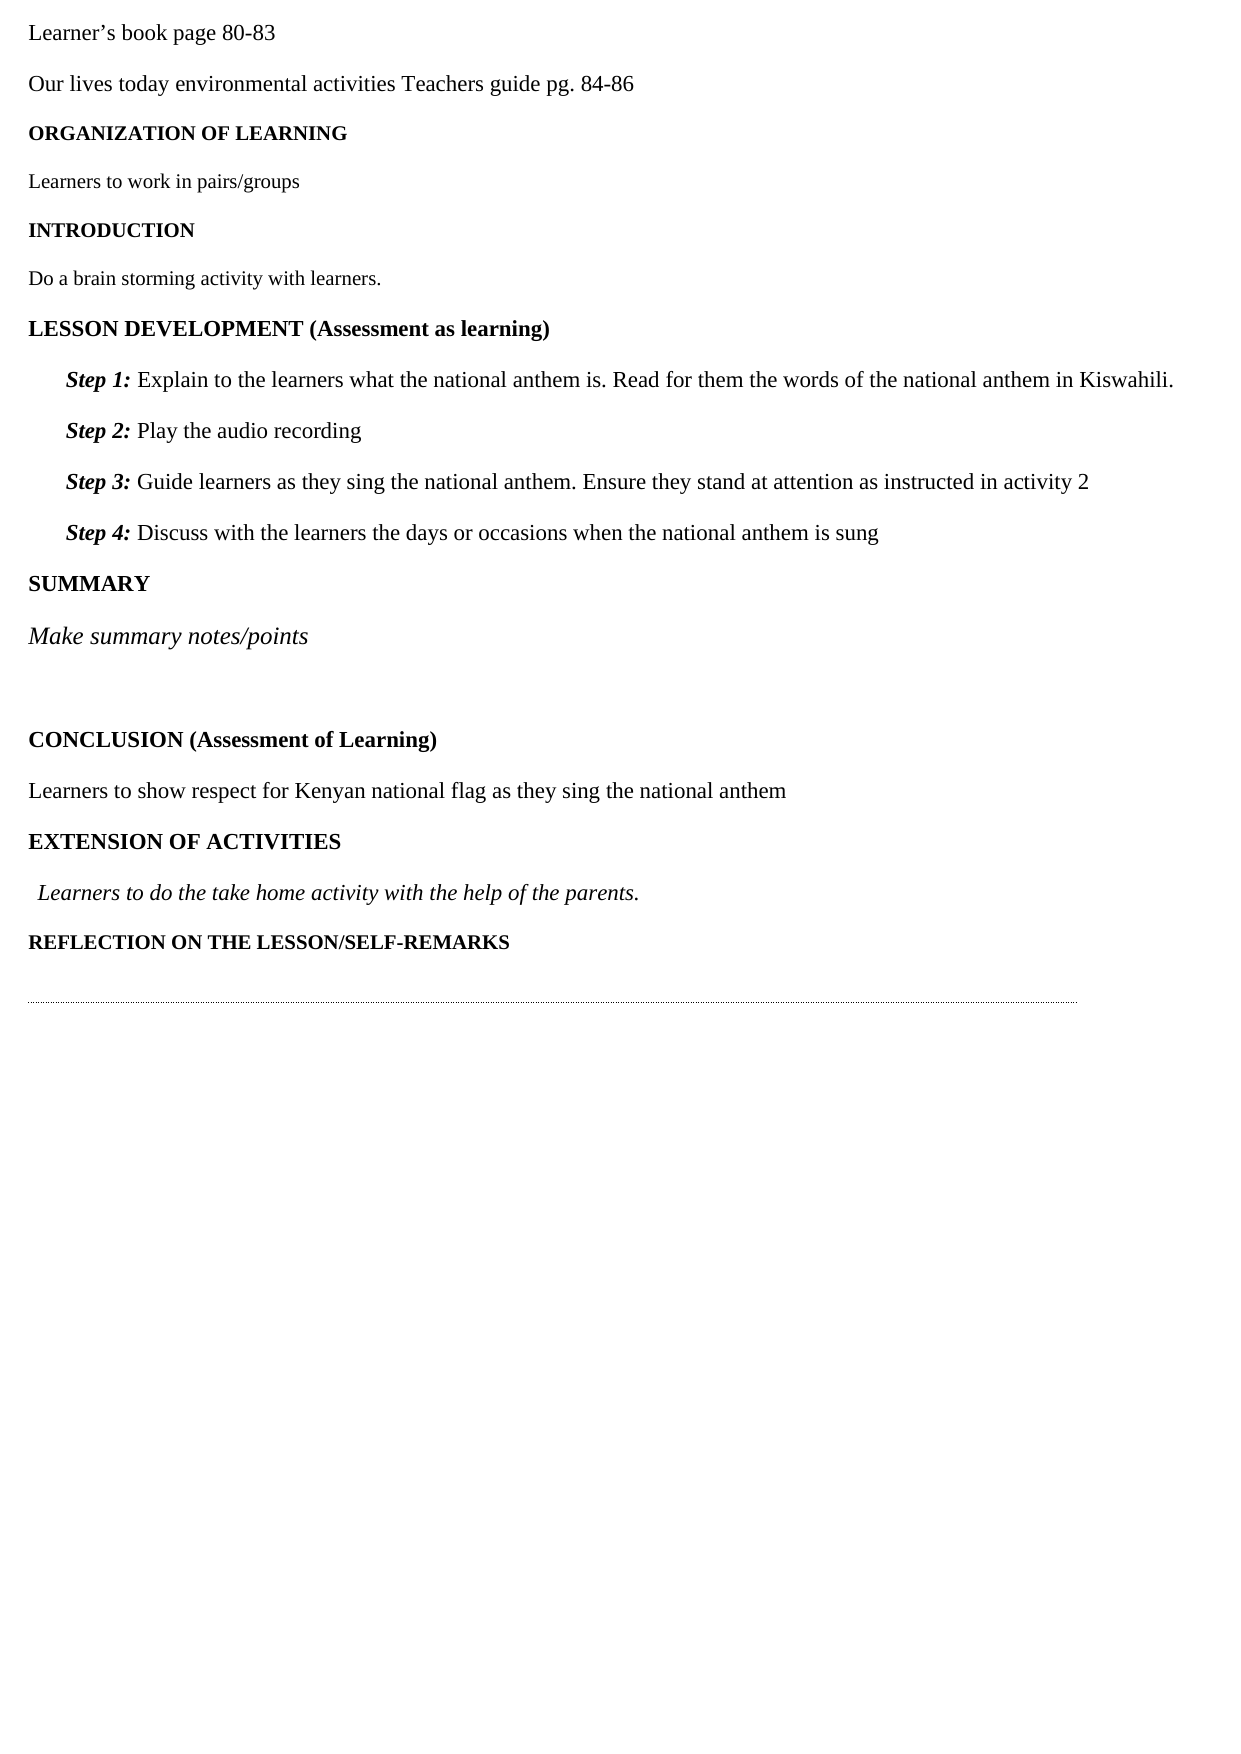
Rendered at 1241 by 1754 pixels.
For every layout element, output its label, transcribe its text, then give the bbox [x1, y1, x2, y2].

text REFLECTION ON THE LESSON/SELF-REMARKS [28, 930, 1228, 954]
text Do a brain storming activity with learners. [28, 266, 1228, 290]
text Learners to show respect for Kenyan national flag as they sing the national anthem [28, 777, 1228, 803]
text Step 1: Explain to the learners what the national anthem is. Read for them the words of the national anthem in Kiswahili. [66, 366, 1228, 392]
text INTRODUCTION [28, 218, 1228, 242]
text Step 3: Guide learners as they sing the national anthem. Ensure they stand at attention as instructed in activity 2 [66, 468, 1228, 494]
text Step 4: Discuss with the learners the days or occasions when the national anthem is sung [66, 519, 1228, 545]
text SUMMARY [28, 570, 1228, 596]
text Step 2: Play the audio recording [66, 417, 1228, 443]
text Learner’s book page 80-83 [28, 19, 1228, 45]
text CONCLUSION (Assessment of Learning) [28, 726, 1228, 752]
text ORGANIZATION OF LEARNING [28, 121, 1228, 145]
text Learners to do the take home activity with the help of the parents. [37, 879, 1228, 905]
text Learners to work in pairs/groups [28, 169, 1228, 193]
text EXTENSION OF ACTIVITIES [28, 828, 1228, 854]
text Make summary notes/points [28, 621, 1228, 649]
text Our lives today environmental activities Teachers guide pg. 84-86 [28, 70, 1228, 96]
text LESSON DEVELOPMENT (Assessment as learning) [28, 314, 1228, 341]
